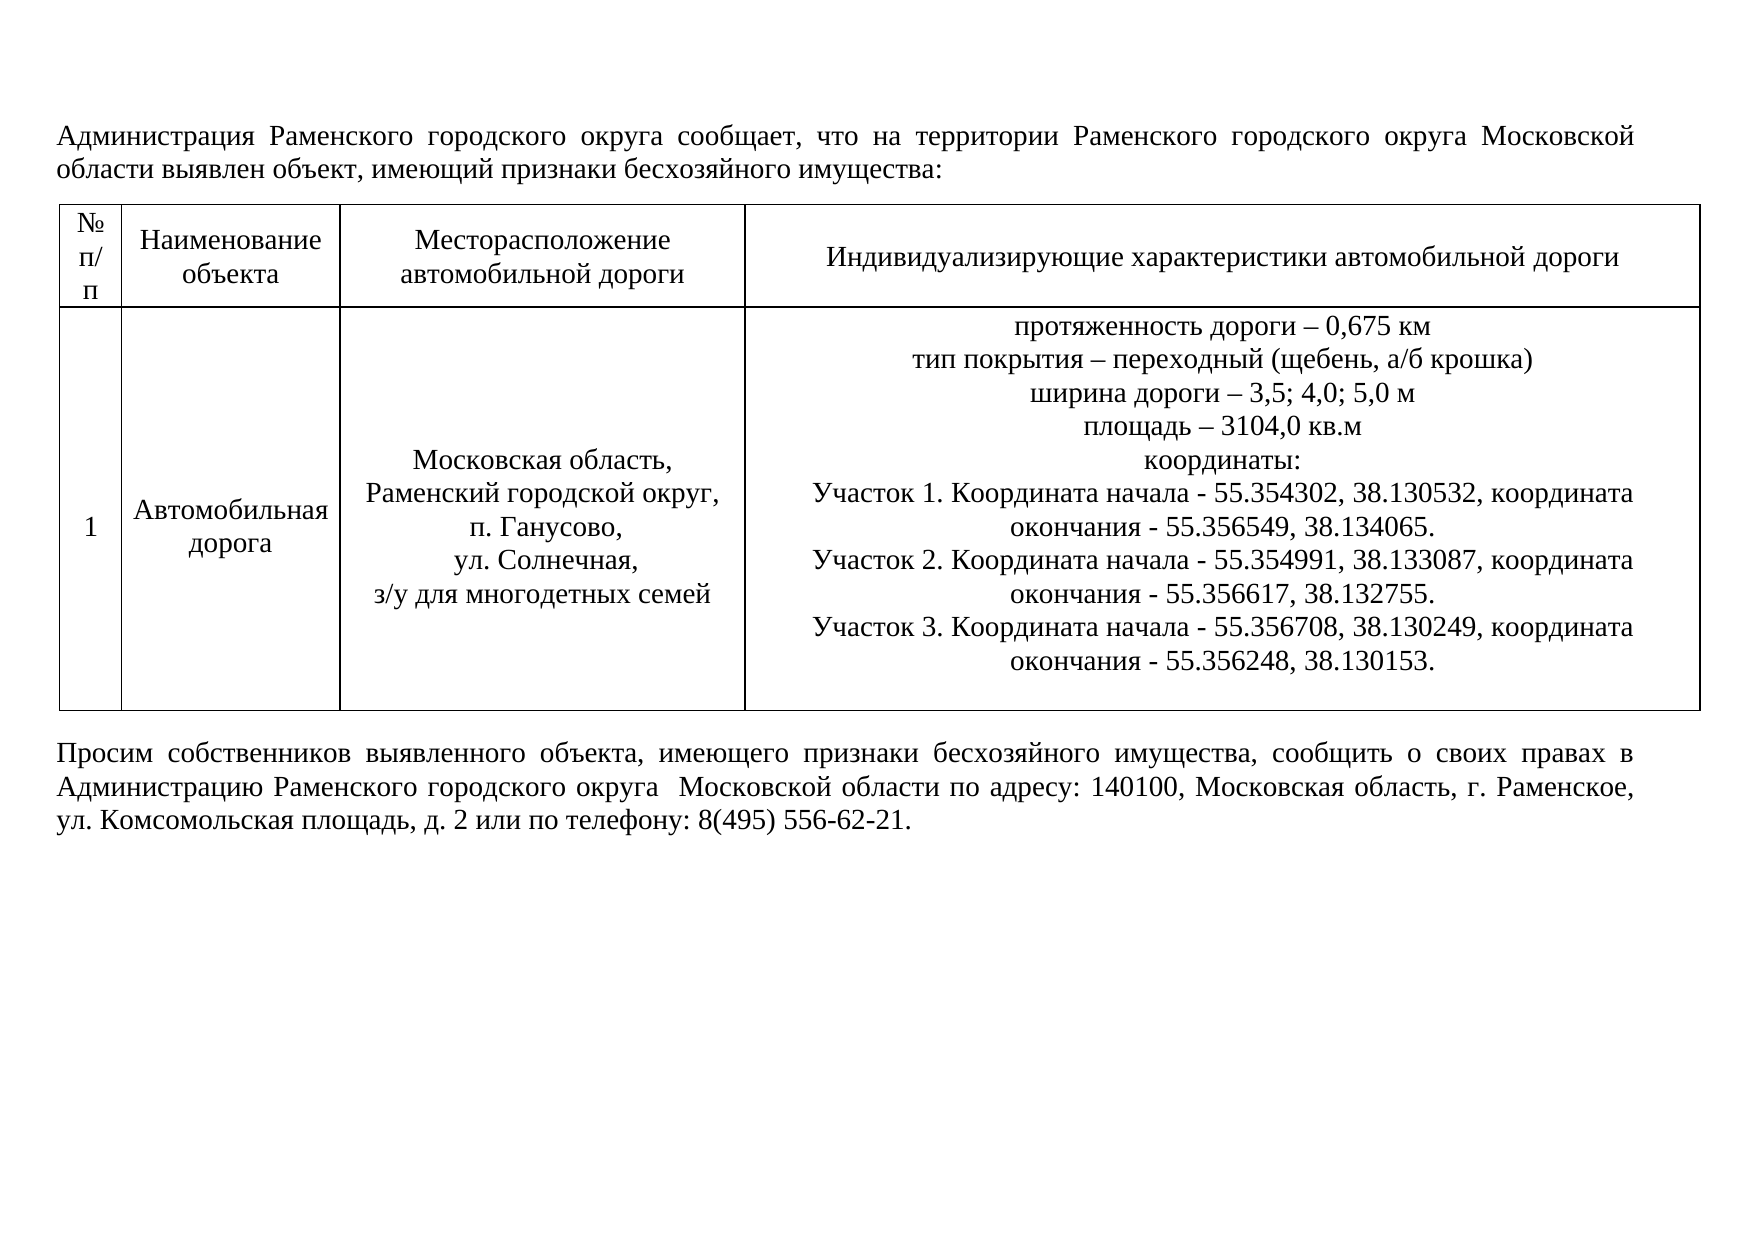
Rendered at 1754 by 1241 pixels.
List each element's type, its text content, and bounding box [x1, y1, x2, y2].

table_header № п/п [60, 205, 121, 306]
table_cell 1 [60, 308, 121, 710]
text Просим собственников выявленного объекта, имеющего признаки бесхозяйного имущества, сообщить о своих правах в Администрацию Раменского городского округа Московской области по адресу: 140100, Московская область, г. Раменское, ул. Комсомольская площадь, д. 2 или по телефону: 8(495) 556-62-21. [56, 735, 1636, 836]
table_header Индивидуализирующие характеристики автомобильной дороги [746, 205, 1699, 306]
table_header Месторасположение автомобильной дороги [341, 205, 744, 306]
text Администрация Раменского городского округа сообщает, что на территории Раменского городского округа Московской области выявлен объект, имеющий признаки бесхозяйного имущества: [56, 118, 1636, 185]
table_header Наименование объекта [122, 205, 339, 306]
table_cell протяженность дороги – 0,675 км тип покрытия – переходный (щебень, а/б крошка) ширина дороги – 3,5; 4,0; 5,0 м площадь – 3104,0 кв.м координаты: Участок 1. Координата начала - 55.354302, 38.130532, координата окончания - 55.356549, 38.134065. Участок 2. Координата начала - 55.354991, 38.133087, координата окончания - 55.356617, 38.132755. Участок 3. Координата начала - 55.356708, 38.130249, координата окончания - 55.356248, 38.130153. [746, 308, 1699, 710]
table_cell Автомобильная дорога [122, 308, 339, 710]
table_cell Московская область, Раменский городской округ, п. Ганусово, ул. Солнечная, з/у для многодетных семей [341, 308, 744, 710]
